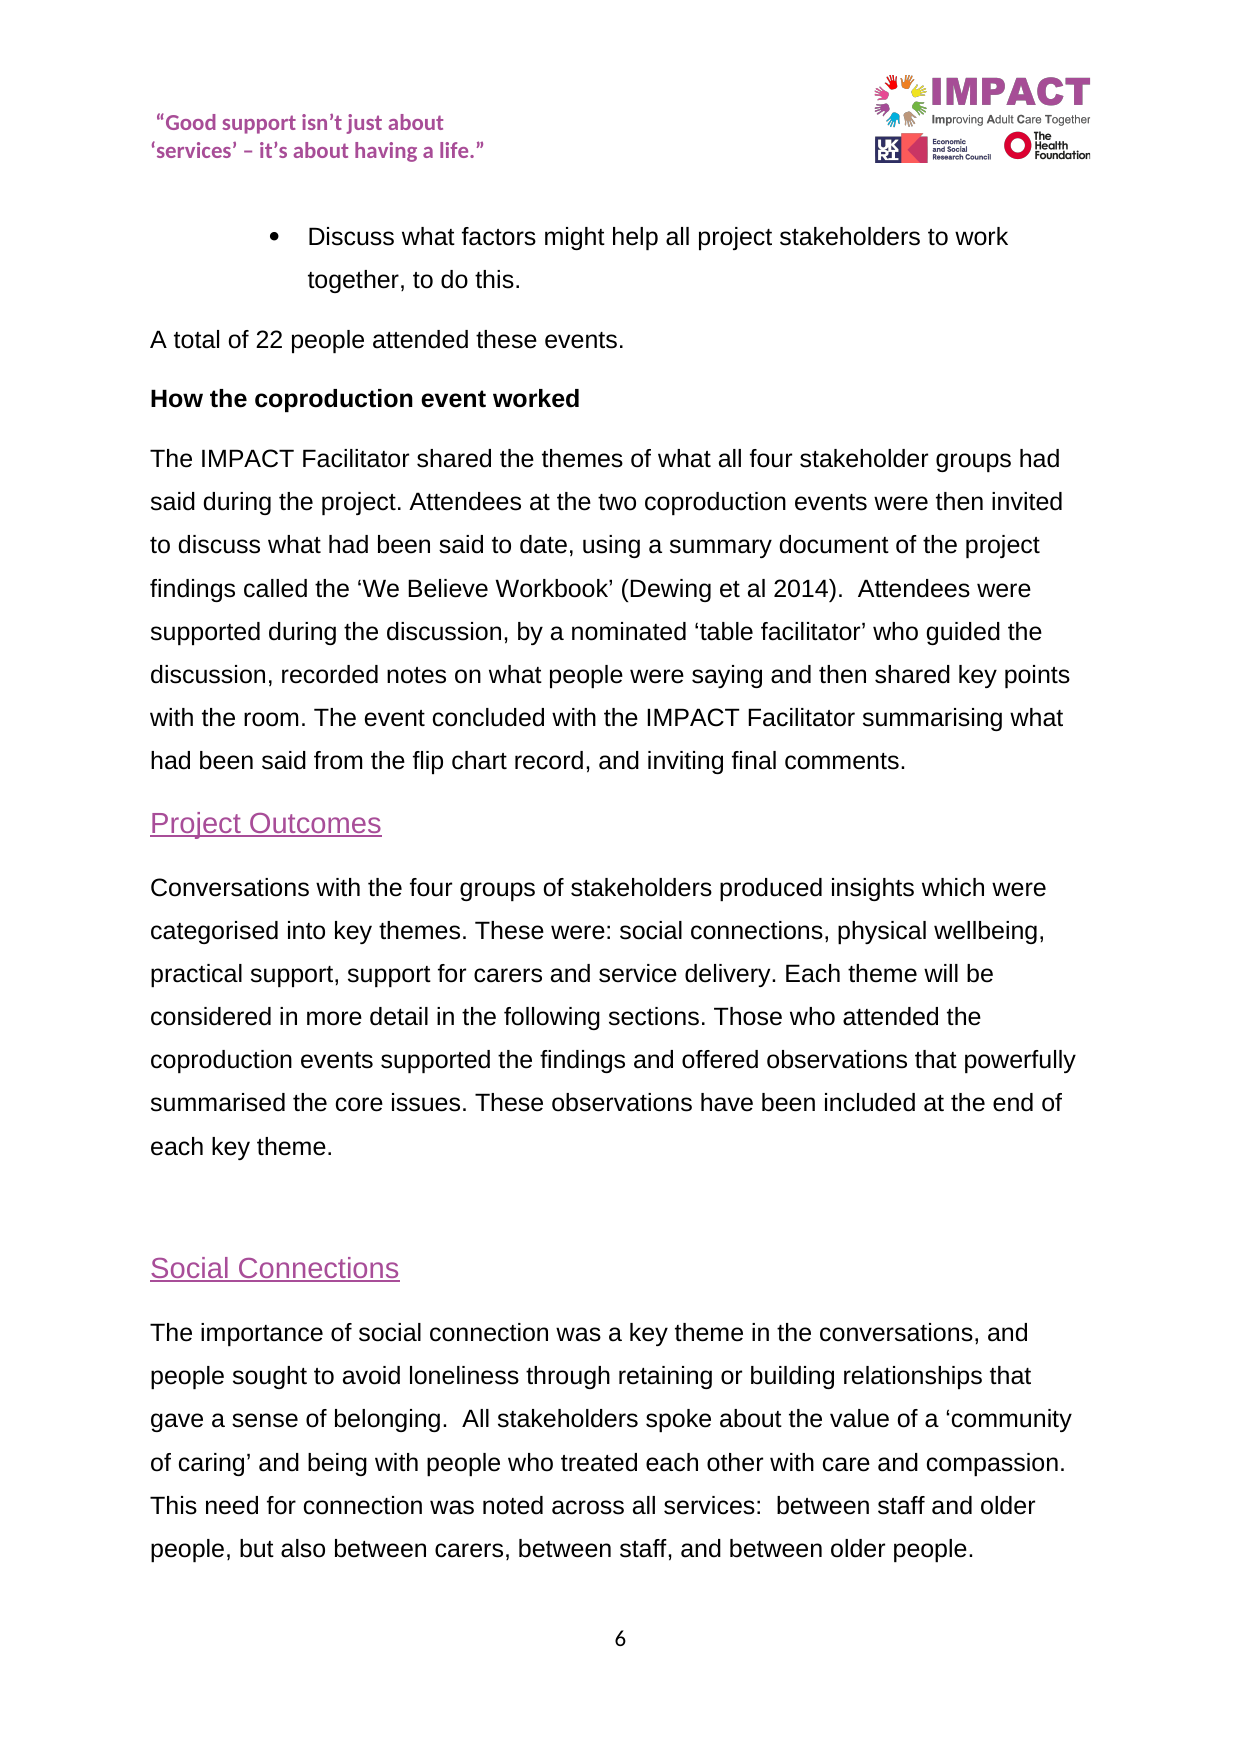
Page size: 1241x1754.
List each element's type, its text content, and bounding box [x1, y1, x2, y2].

list Discuss what factors might help all project stakeholders to work together, to do this. [270, 222, 1090, 293]
text How the coproduction event worked [150, 384, 1090, 413]
picture [874, 75, 1091, 163]
text The importance of social connection was a key theme in the conversations, and people sought to avoid loneliness through retaining or building relationships that gave a sense of belonging. All stakeholders spoke about the value of a ‘community of caring’ and being with people who treated each other with care and compassion. This need for connection was noted across all services: between staff and older people, but also between carers, between staff, and between older people. [150, 1318, 1090, 1562]
subtitle Project Outcomes [150, 806, 1090, 839]
text The IMPACT Facilitator shared the themes of what all four stakeholder groups had said during the project. Attendees at the two coproduction events were then invited to discuss what had been said to date, using a summary document of the project findings called the ‘We Believe Workbook’ (Dewing et al 2014). Attendees were supported during the discussion, by a nominated ‘table facilitator’ who guided the discussion, recorded notes on what people were saying and then shared key points with the room. The event concluded with the IMPACT Facilitator summarising what had been said from the flip chart record, and inviting final comments. [150, 444, 1090, 775]
text A total of 22 people attended these events. [150, 324, 1090, 353]
text Conversations with the four groups of stakeholders produced insights which were categorised into key themes. These were: social connections, physical wellbeing, practical support, support for carers and service delivery. Each theme will be considered in more detail in the following sections. Those who attended the coproduction events supported the findings and offered observations that powerfully summarised the core issues. These observations have been included at the end of each key theme. [150, 873, 1090, 1160]
subtitle Social Connections [150, 1251, 1090, 1285]
